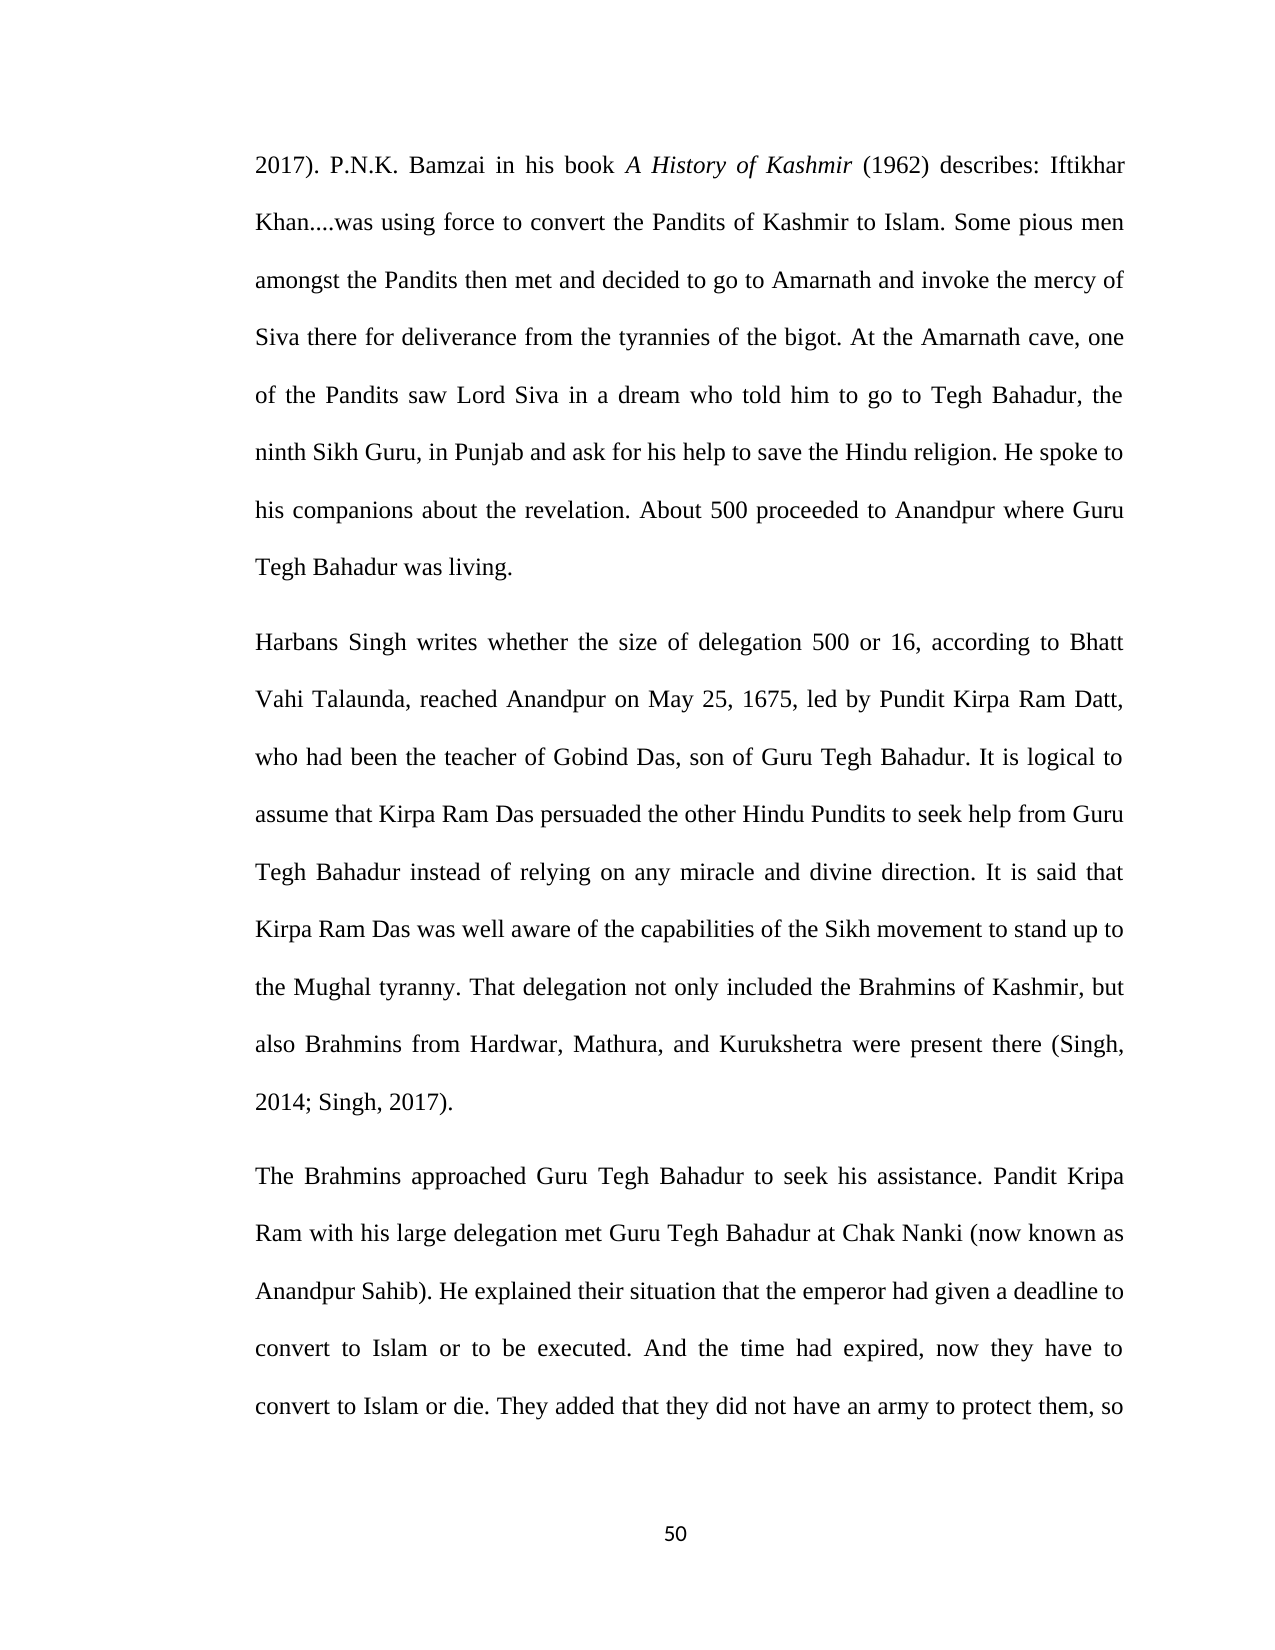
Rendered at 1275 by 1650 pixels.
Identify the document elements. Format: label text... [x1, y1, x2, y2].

text Harbans Singh writes whether the size of delegation 500 or 16, according to Bhatt Vahi Talaunda, reached Anandpur on May 25, 1675, led by Pundit Kirpa Ram Datt, who had been the teacher of Gobind Das, son of Guru Tegh Bahadur. It is logical to assume that Kirpa Ram Das persuaded the other Hindu Pundits to seek help from Guru Tegh Bahadur instead of relying on any miracle and divine direction. It is said that Kirpa Ram Das was well aware of the capabilities of the Sikh movement to stand up to the Mughal tyranny. That delegation not only included the Brahmins of Kashmir, but also Brahmins from Hardwar, Mathura, and Kurukshetra were present there (Singh, 2014; Singh, 2017). [255, 627, 1125, 1115]
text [255, 150, 1125, 581]
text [255, 1161, 1125, 1419]
